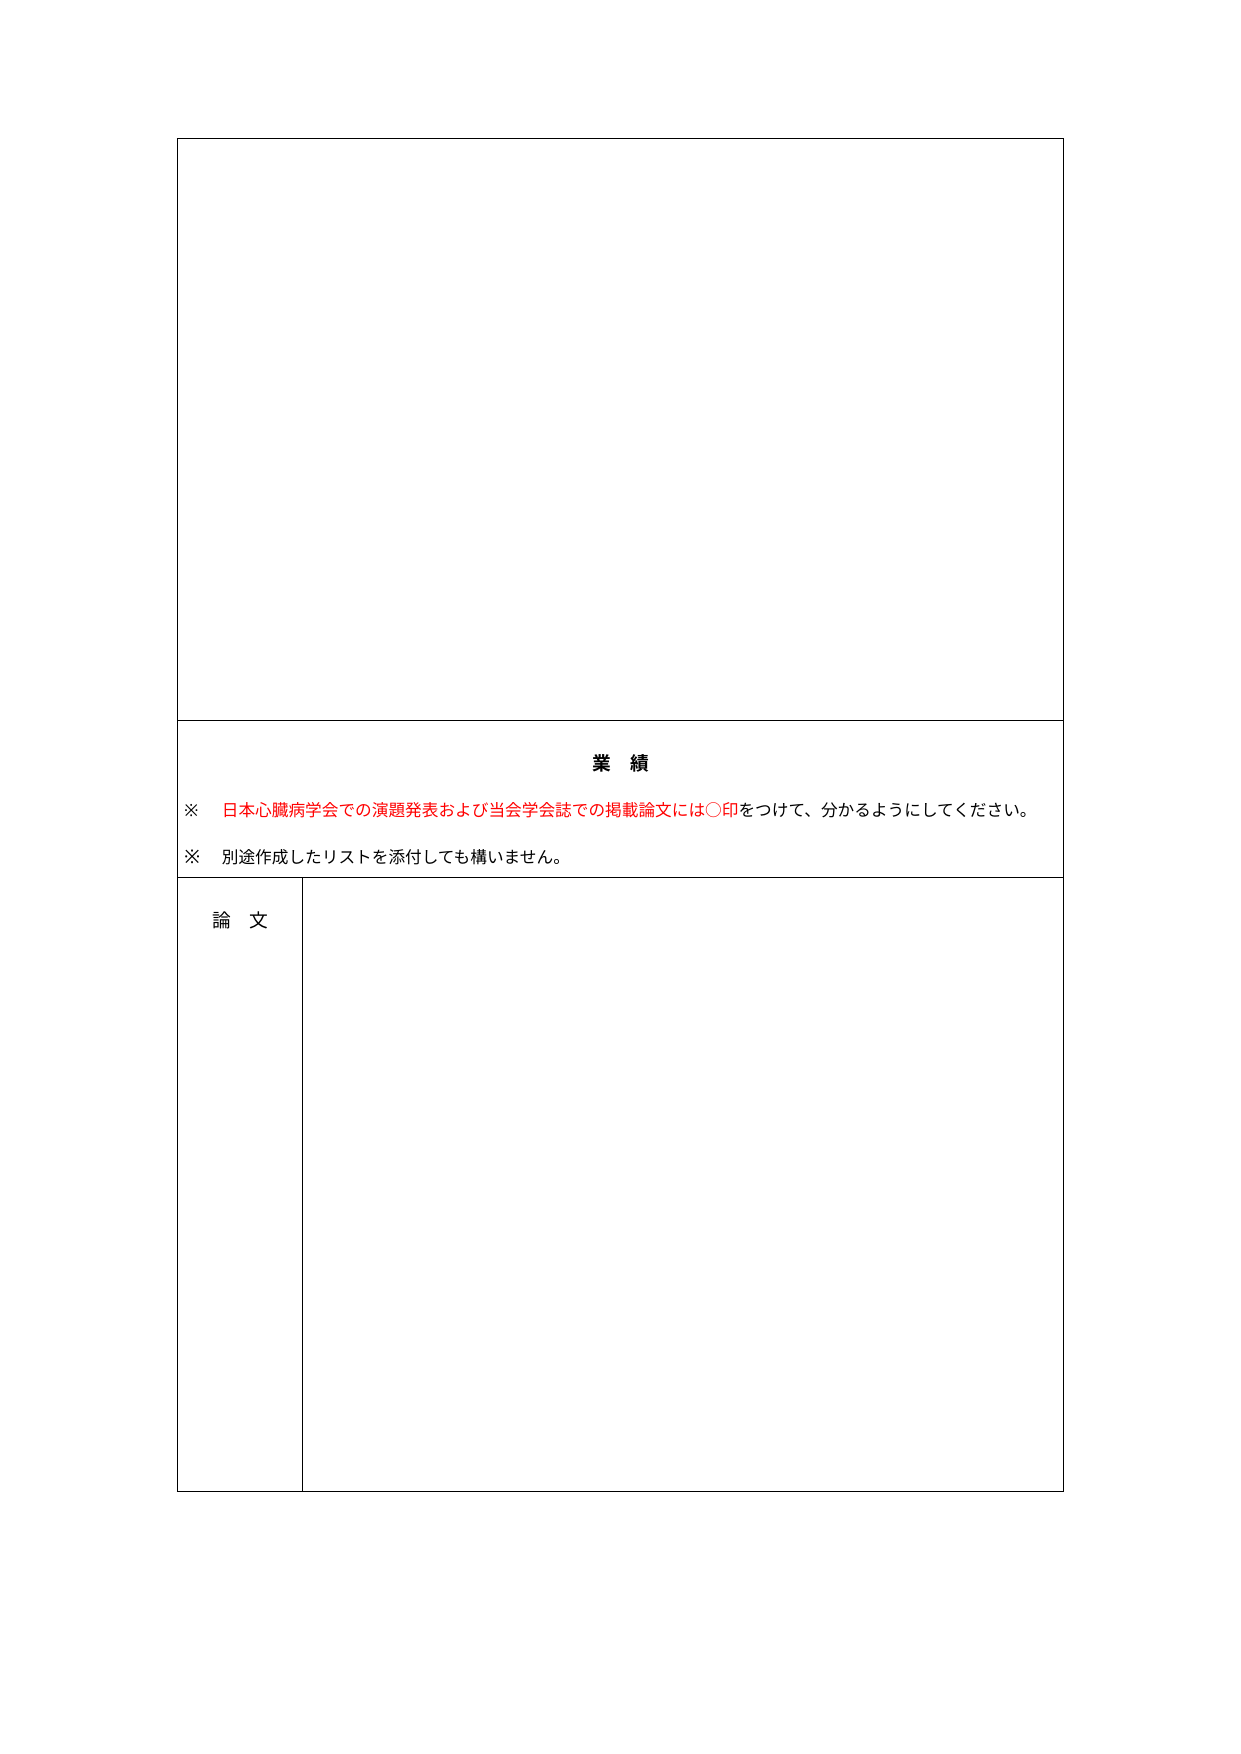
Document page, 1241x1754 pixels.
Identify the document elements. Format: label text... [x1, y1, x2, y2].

table_cell 業 績 日本心臓病学会での演題発表および当会学会誌での掲載論文には○印をつけて、分かるようにしてください。 別途作成したリストを添付しても構いません。 [178, 721, 1063, 877]
table_cell [178, 139, 1063, 720]
table_cell 論 文 [178, 878, 302, 1491]
table_cell [303, 878, 1063, 1491]
